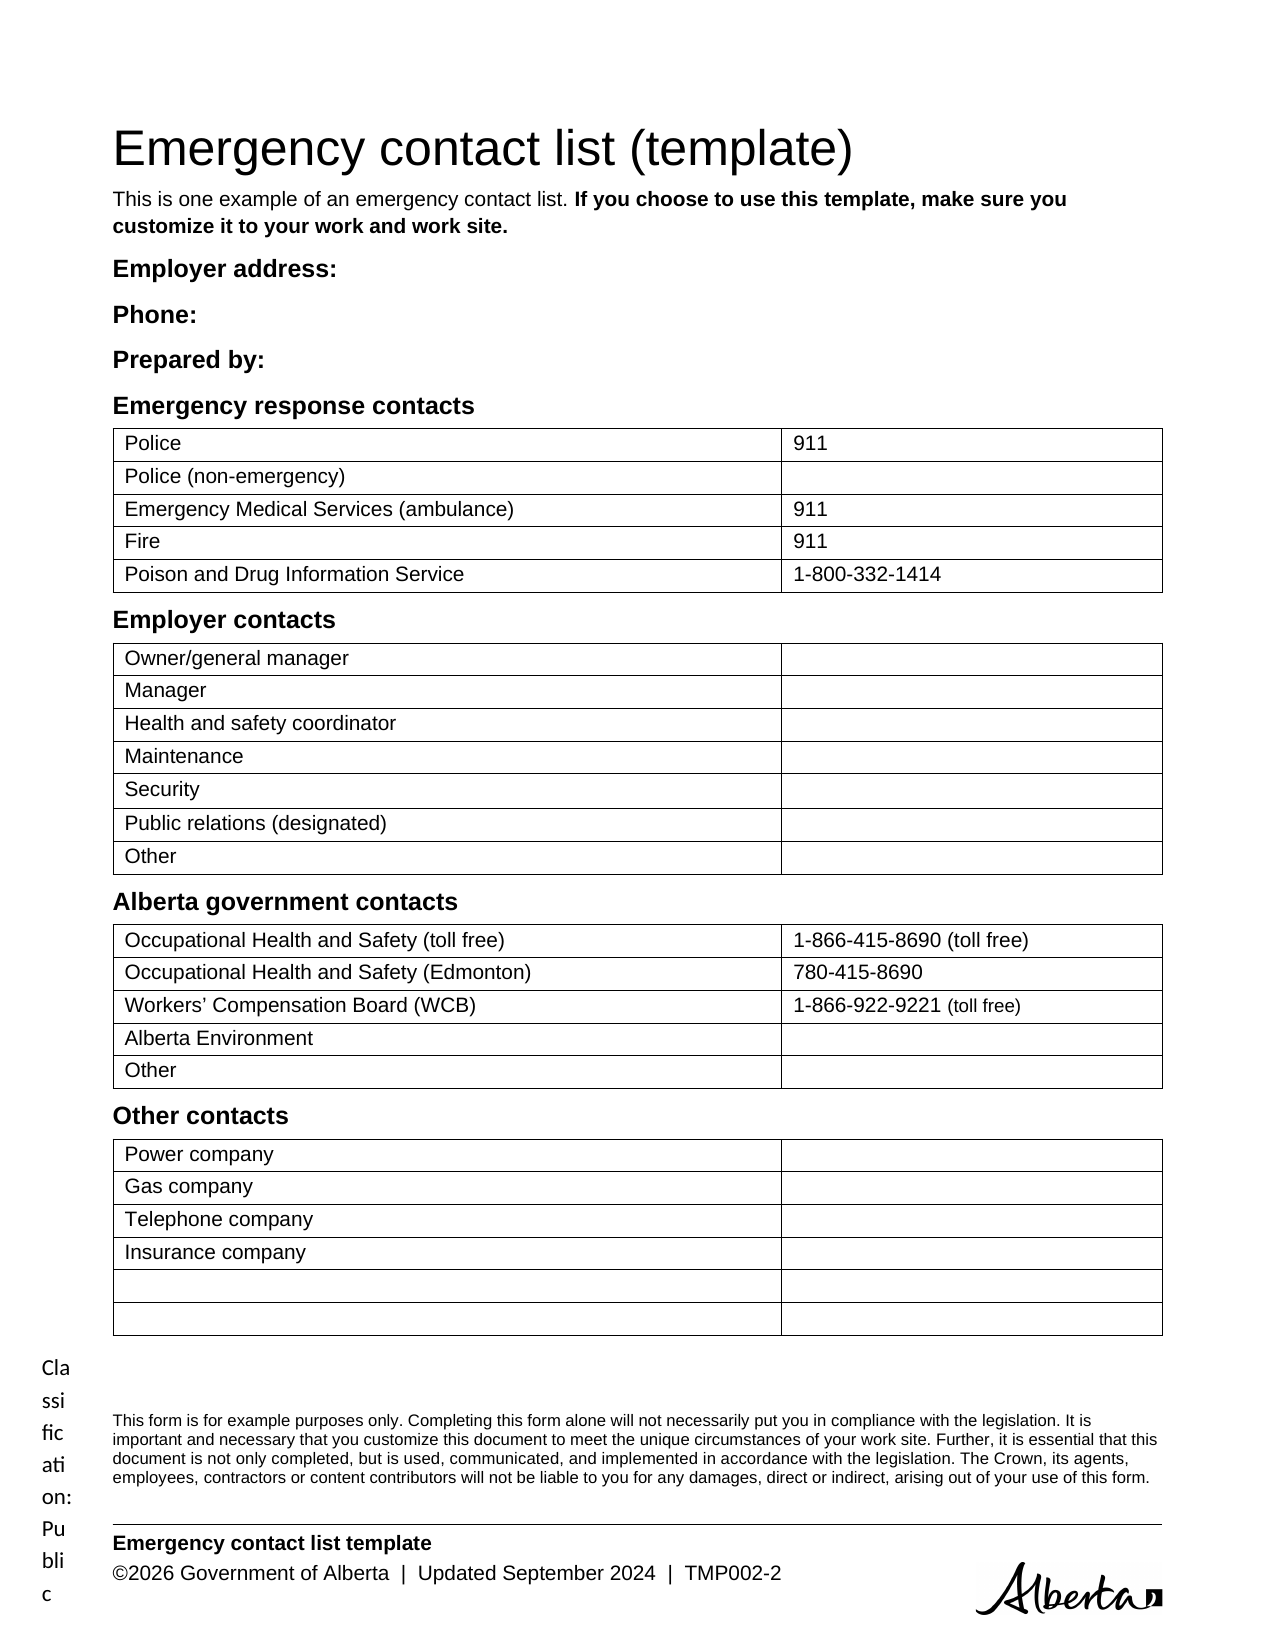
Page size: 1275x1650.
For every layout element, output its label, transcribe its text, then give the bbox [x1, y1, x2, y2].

table_cell Workers’ Compensation Board (WCB) [114, 991, 781, 1022]
table_cell [782, 1270, 1162, 1302]
table_header Occupational Health and Safety (toll free) [114, 925, 781, 957]
table_cell Public relations (designated) [114, 809, 781, 841]
picture [975, 1562, 1163, 1615]
table_cell Occupational Health and Safety (Edmonton) [114, 958, 781, 990]
table_cell Insurance company [114, 1238, 781, 1269]
table_cell Health and safety coordinator [114, 709, 781, 741]
table_header 1-866-415-8690 (toll free) [782, 925, 1162, 957]
table_cell [782, 809, 1162, 841]
table_cell Manager [114, 676, 781, 708]
table_cell [782, 676, 1162, 708]
subtitle Phone: [112, 300, 1162, 329]
table_cell [782, 1238, 1162, 1269]
table_cell Gas company [114, 1172, 781, 1204]
table_cell [782, 774, 1162, 808]
table_cell [782, 1024, 1162, 1055]
table_cell [114, 1270, 781, 1302]
table_cell [782, 742, 1162, 773]
table_cell [114, 1303, 781, 1335]
table_cell Other [114, 842, 781, 873]
text This form is for example purposes only. Completing this form alone will not necessarily put you in compliance with the legislation. It is important and necessary that you customize this document to meet the unique circumstances of your work site. Further, it is essential that this document is not only completed, but is used, communicated, and implemented in accordance with the legislation. The Crown, its agents, employees, contractors or content contributors will not be liable to you for any damages, direct or indirect, arising out of your use of this form. [112, 1411, 1162, 1487]
table_header Police [114, 429, 781, 461]
table_cell [782, 1205, 1162, 1237]
subtitle Emergency response contacts [112, 391, 1162, 420]
table_cell [782, 1056, 1162, 1088]
table_cell Other [114, 1056, 781, 1088]
table_header Owner/general manager [114, 644, 781, 675]
table_cell 911 [782, 495, 1162, 526]
table_cell [782, 1303, 1162, 1335]
table_cell 1-866-922-9221 (toll free) [782, 991, 1162, 1022]
subtitle Emergency contact list (template) [112, 119, 1162, 176]
subtitle Employer address: [112, 254, 1162, 283]
table_cell Alberta Environment [114, 1024, 781, 1055]
table_cell [782, 1172, 1162, 1204]
table_cell [782, 842, 1162, 873]
table_cell Security [114, 774, 781, 808]
subtitle Employer contacts [112, 605, 1162, 634]
table_header 911 [782, 429, 1162, 461]
table_cell Police (non-emergency) [114, 462, 781, 493]
table_cell Poison and Drug Information Service [114, 560, 781, 592]
table_cell Telephone company [114, 1205, 781, 1237]
table_cell 1-800-332-1414 [782, 560, 1162, 592]
table_cell [782, 709, 1162, 741]
table_header [782, 644, 1162, 675]
table_header Power company [114, 1140, 781, 1171]
table_header [782, 1140, 1162, 1171]
table_cell 780-415-8690 [782, 958, 1162, 990]
table_cell Emergency Medical Services (ambulance) [114, 495, 781, 526]
text This is one example of an emergency contact list. If you choose to use this template, make sure you customize it to your work and work site. [112, 187, 1162, 238]
table_cell 911 [782, 527, 1162, 559]
table_cell Fire [114, 527, 781, 559]
subtitle Prepared by: [112, 345, 1162, 374]
table_cell [782, 462, 1162, 493]
table_cell Maintenance [114, 742, 781, 773]
subtitle Alberta government contacts [112, 887, 1162, 916]
subtitle Other contacts [112, 1101, 1162, 1130]
